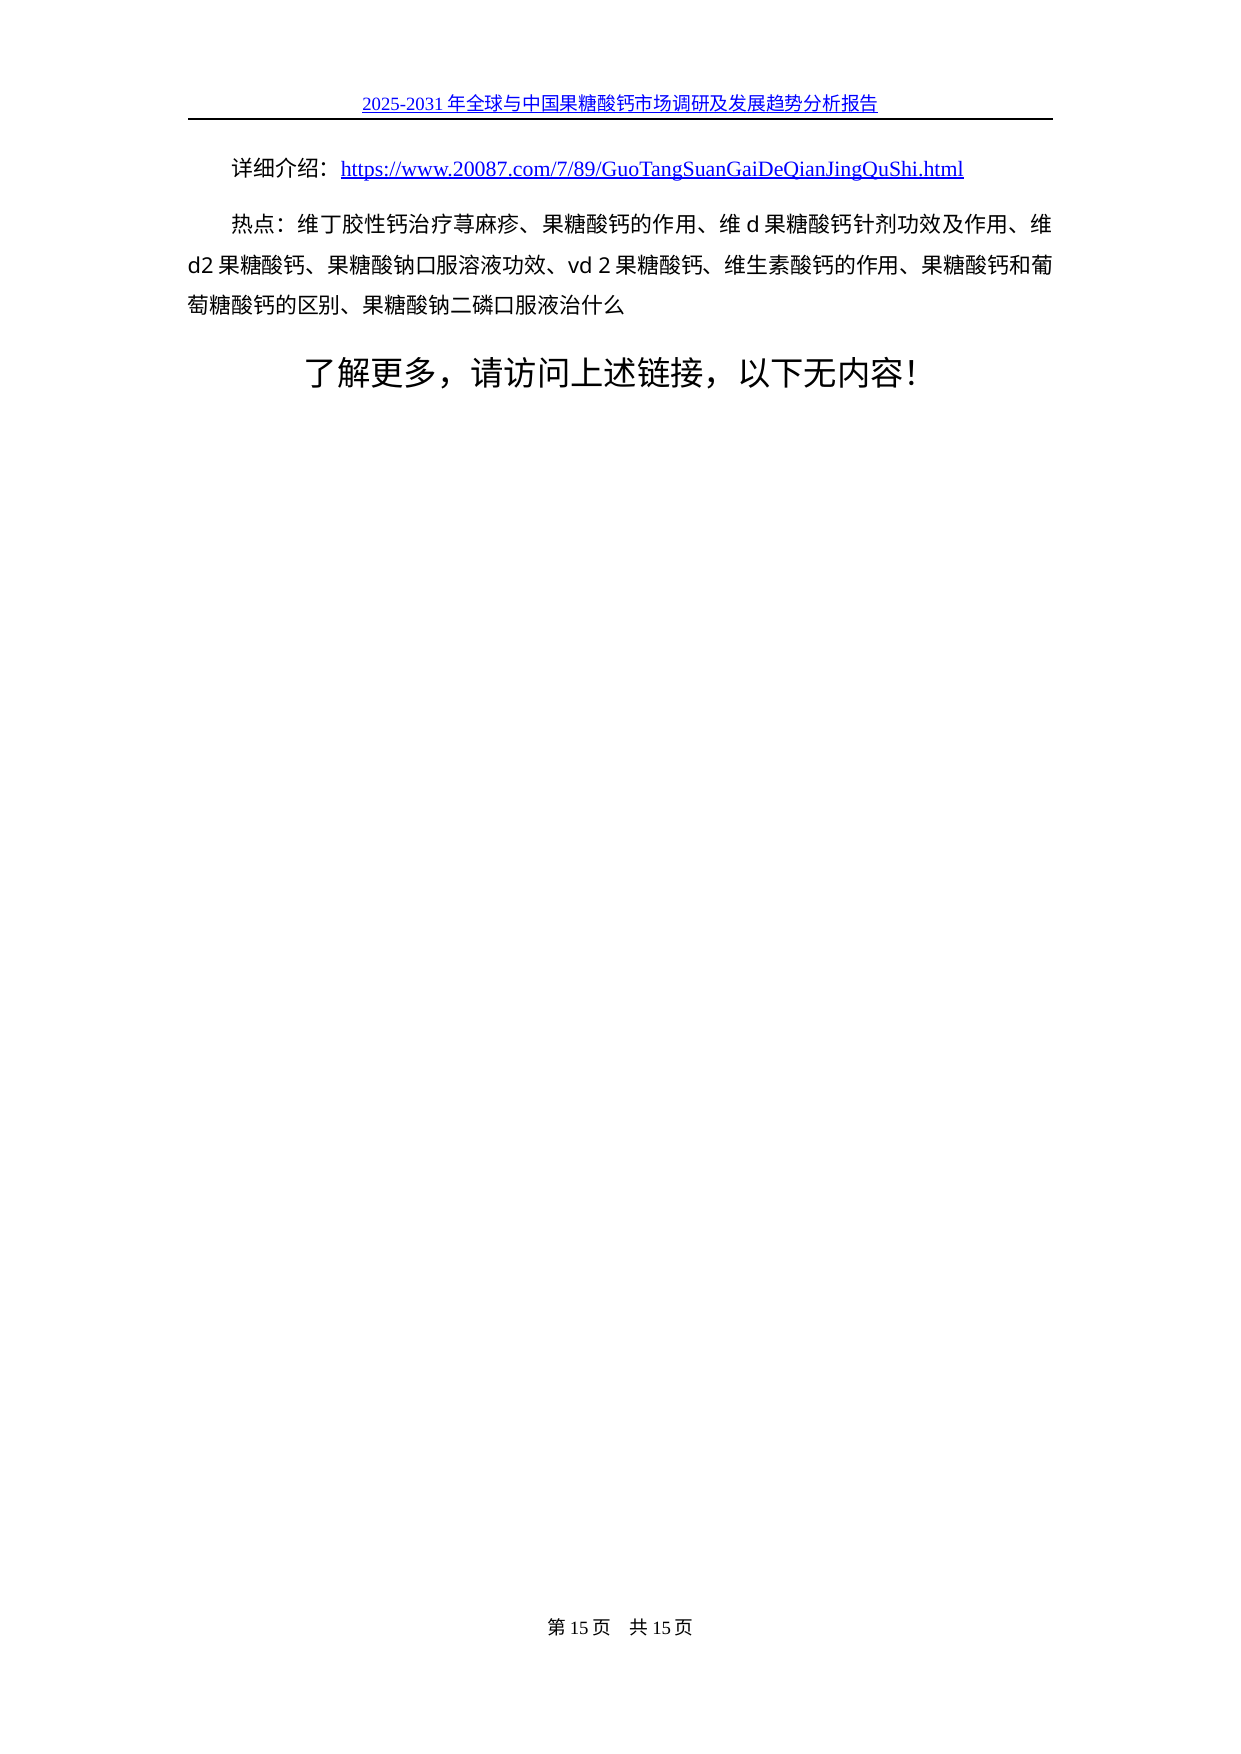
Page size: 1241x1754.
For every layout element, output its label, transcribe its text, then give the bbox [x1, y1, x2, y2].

title 了解更多，请访问上述链接，以下无内容！ [187, 338, 1053, 403]
text 详细介绍：https://www.20087.com/7/89/GuoTangSuanGaiDeQianJingQuShi.html [187, 150, 1053, 183]
text 热点：维丁胶性钙治疗荨麻疹、果糖酸钙的作用、维d果糖酸钙针剂功效及作用、维d2果糖酸钙、果糖酸钠口服溶液功效、vd 2果糖酸钙、维生素酸钙的作用、果糖酸钙和葡萄糖酸钙的区别、果糖酸钠二磷口服液治什么 [187, 207, 1053, 321]
